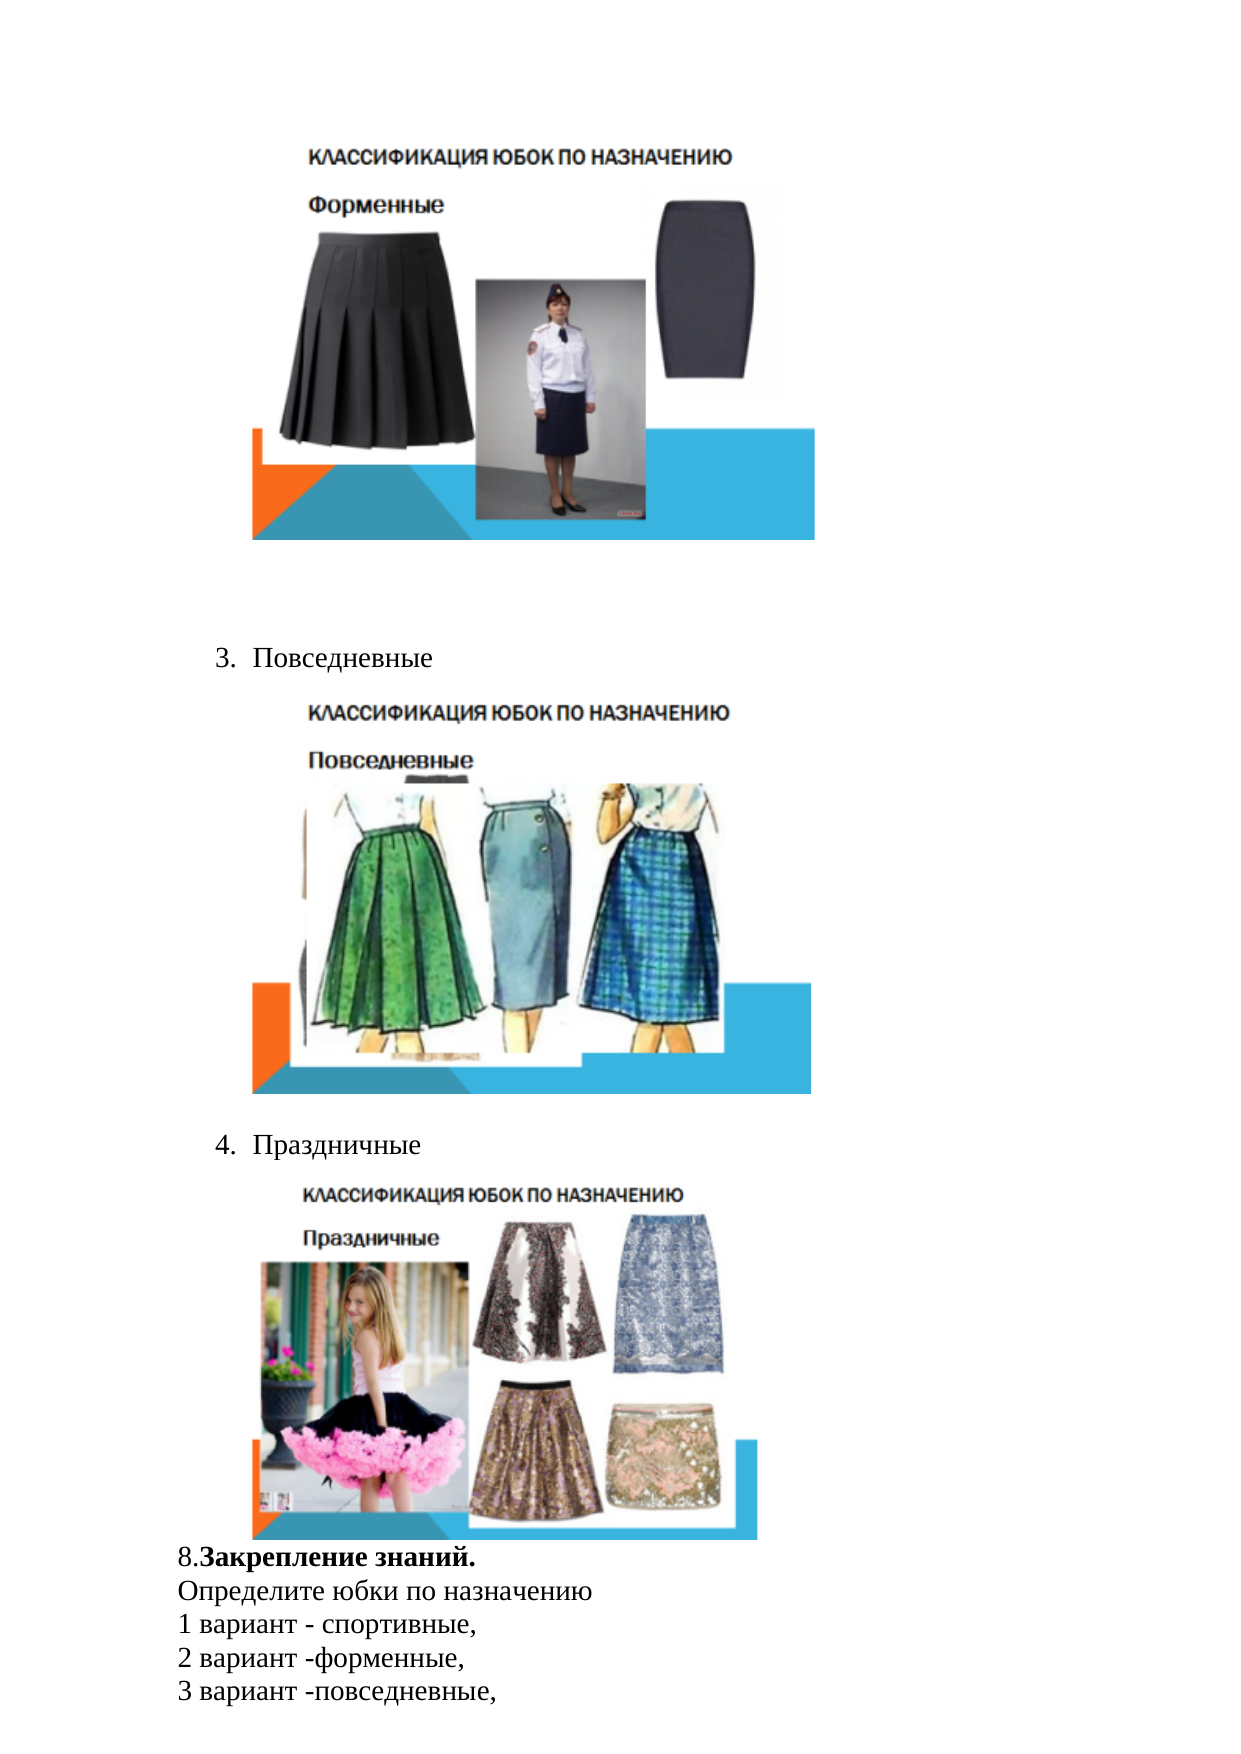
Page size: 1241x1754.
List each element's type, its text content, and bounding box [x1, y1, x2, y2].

picture [252, 674, 812, 1094]
list Праздничные [215, 1127, 1152, 1160]
text 3 вариант -повседневные, [177, 1673, 1152, 1707]
picture [252, 118, 815, 540]
picture [252, 1160, 758, 1540]
text Определите юбки по назначению [177, 1573, 1152, 1606]
text 2 вариант -форменные, [177, 1640, 1152, 1673]
text 8.Закрепление знаний. [177, 1539, 1152, 1573]
list Повседневные [215, 641, 1152, 674]
text 1 вариант - спортивные, [177, 1606, 1152, 1640]
